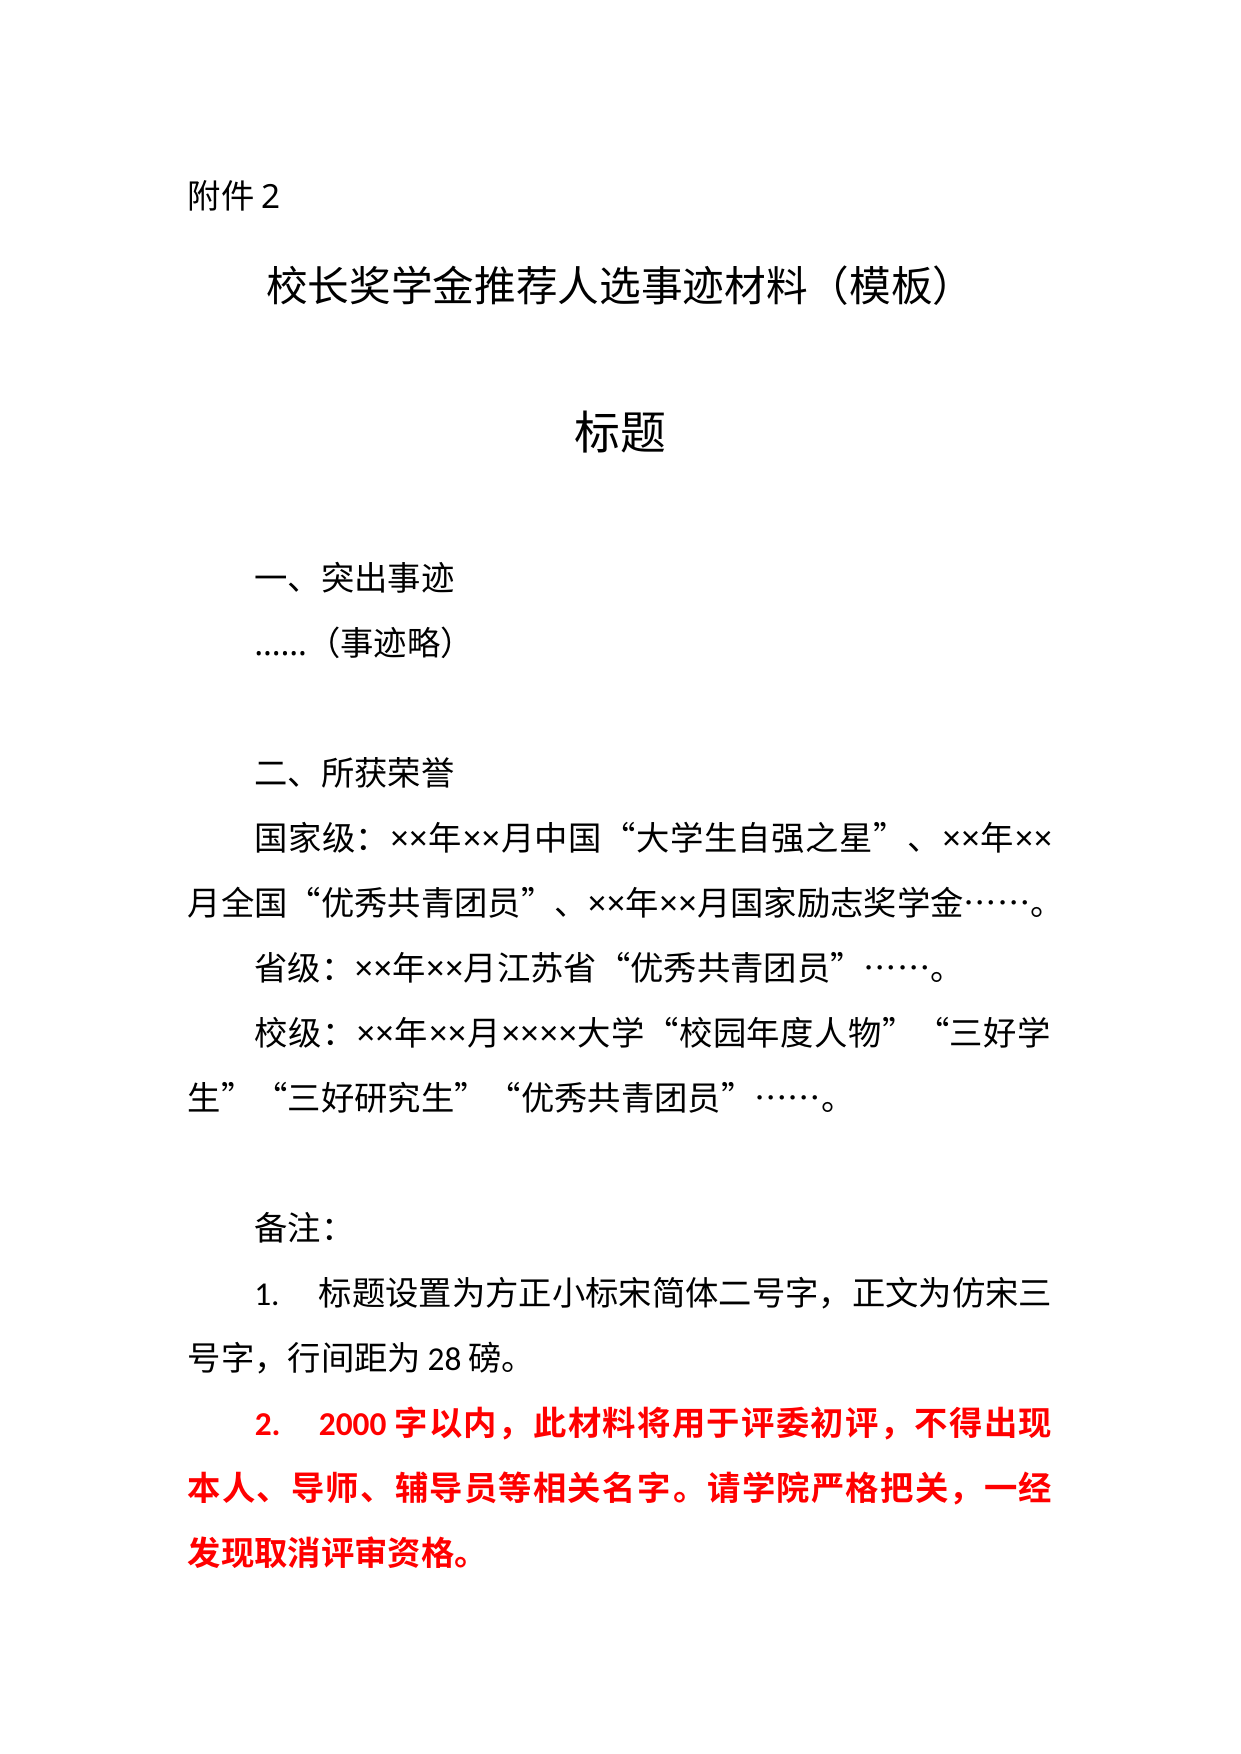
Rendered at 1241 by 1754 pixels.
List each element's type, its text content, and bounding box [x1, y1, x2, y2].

text 二、所获荣誉 [187, 739, 1053, 804]
text 校长奖学金推荐人选事迹材料（模板） [187, 251, 1053, 316]
text 国家级：××年××月中国“大学生自强之星”、××年××月全国“优秀共青团员”、××年××月国家励志奖学金……。 [187, 804, 1053, 934]
text 备注： [187, 1194, 1053, 1259]
text 附件2 [187, 162, 1053, 227]
text 省级：××年××月江苏省“优秀共青团员”……。 [187, 934, 1053, 999]
list 标题设置为方正小标宋简体二号字，正文为仿宋三号字，行间距为28磅。 [187, 1259, 1053, 1389]
text ……（事迹略） [187, 609, 1053, 674]
text 标题 [187, 381, 1053, 479]
text 一、突出事迹 [187, 544, 1053, 609]
text 校级：××年××月××××大学“校园年度人物”“三好学生”“三好研究生”“优秀共青团员”……。 [187, 999, 1053, 1129]
list 2000字以内，此材料将用于评委初评，不得出现本人、导师、辅导员等相关名字。请学院严格把关，一经发现取消评审资格。 [187, 1389, 1053, 1584]
